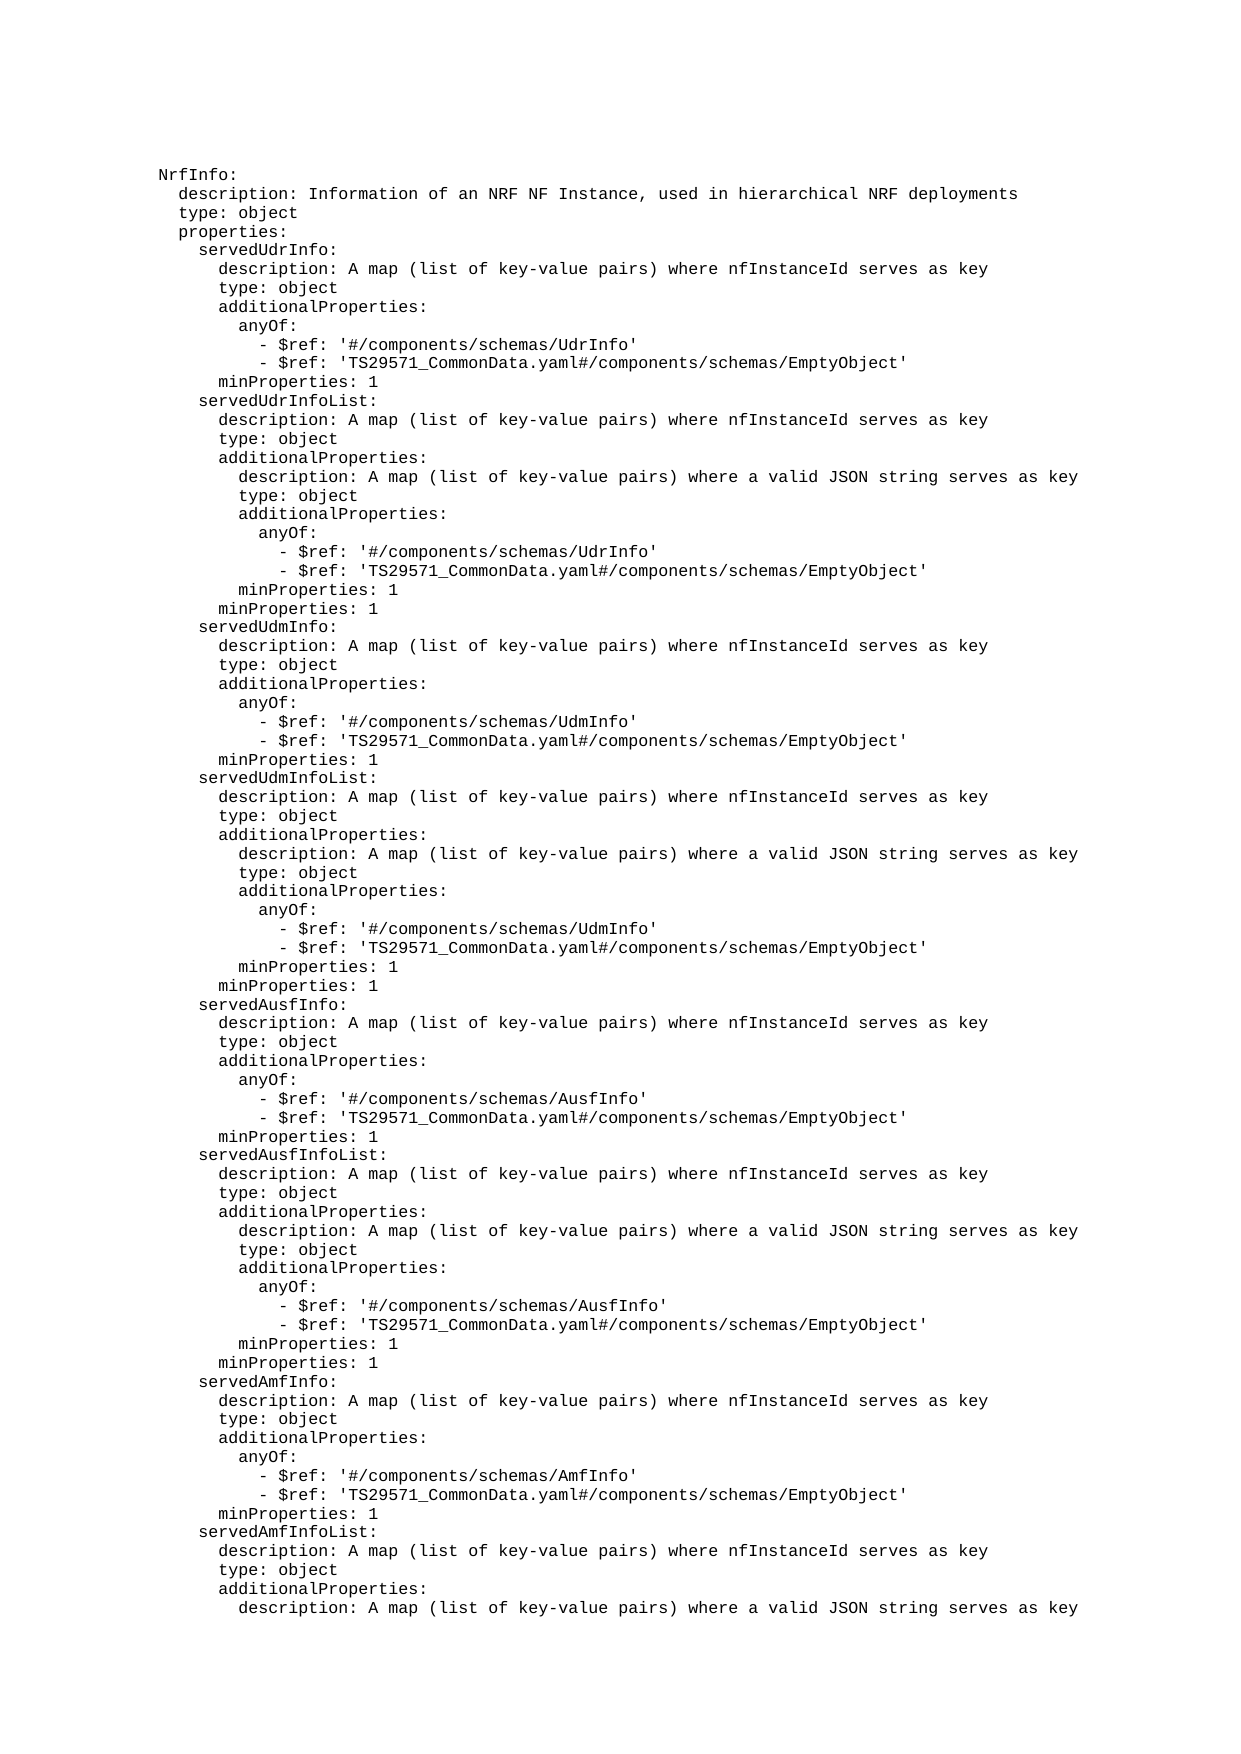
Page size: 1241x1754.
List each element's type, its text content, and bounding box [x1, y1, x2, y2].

text additionalProperties: [118, 676, 1122, 694]
text servedUdrInfo: [118, 242, 1122, 261]
text minProperties: 1 [118, 374, 1122, 393]
text - $ref: 'TS29571_CommonData.yaml#/components/schemas/EmptyObject' [118, 562, 1122, 581]
text minProperties: 1 [118, 1505, 1122, 1524]
text properties: [118, 223, 1122, 242]
text type: object [118, 808, 1122, 826]
text servedUdmInfoList: [118, 770, 1122, 789]
text anyOf: [118, 317, 1122, 336]
text type: object [118, 657, 1122, 676]
text description: A map (list of key-value pairs) where a valid JSON string serves as key [118, 468, 1122, 487]
text - $ref: 'TS29571_CommonData.yaml#/components/schemas/EmptyObject' [118, 1317, 1122, 1336]
text description: A map (list of key-value pairs) where a valid JSON string serves as key [118, 845, 1122, 864]
text description: A map (list of key-value pairs) where nfInstanceId serves as key [118, 1166, 1122, 1185]
text additionalProperties: [118, 1260, 1122, 1279]
text - $ref: '#/components/schemas/AusfInfo' [118, 1090, 1122, 1109]
text description: A map (list of key-value pairs) where nfInstanceId serves as key [118, 412, 1122, 431]
text additionalProperties: [118, 1581, 1122, 1599]
text type: object [118, 1034, 1122, 1053]
text description: A map (list of key-value pairs) where nfInstanceId serves as key [118, 789, 1122, 808]
text anyOf: [118, 1072, 1122, 1090]
text additionalProperties: [118, 449, 1122, 468]
text - $ref: '#/components/schemas/UdmInfo' [118, 713, 1122, 732]
text additionalProperties: [118, 883, 1122, 902]
text - $ref: '#/components/schemas/AmfInfo' [118, 1467, 1122, 1486]
text anyOf: [118, 1449, 1122, 1467]
text - $ref: 'TS29571_CommonData.yaml#/components/schemas/EmptyObject' [118, 732, 1122, 751]
text servedAusfInfoList: [118, 1147, 1122, 1166]
text - $ref: '#/components/schemas/AusfInfo' [118, 1298, 1122, 1317]
text description: Information of an NRF NF Instance, used in hierarchical NRF deployments [118, 185, 1122, 204]
text - $ref: '#/components/schemas/UdmInfo' [118, 921, 1122, 939]
text type: object [118, 487, 1122, 506]
text minProperties: 1 [118, 1354, 1122, 1373]
text type: object [118, 204, 1122, 223]
text type: object [118, 1185, 1122, 1203]
text - $ref: '#/components/schemas/UdrInfo' [118, 336, 1122, 355]
text type: object [118, 431, 1122, 449]
text servedUdrInfoList: [118, 393, 1122, 412]
text description: A map (list of key-value pairs) where nfInstanceId serves as key [118, 1543, 1122, 1562]
text description: A map (list of key-value pairs) where nfInstanceId serves as key [118, 261, 1122, 280]
text additionalProperties: [118, 826, 1122, 845]
text - $ref: '#/components/schemas/UdrInfo' [118, 544, 1122, 562]
text - $ref: 'TS29571_CommonData.yaml#/components/schemas/EmptyObject' [118, 355, 1122, 374]
text minProperties: 1 [118, 600, 1122, 619]
text servedAmfInfoList: [118, 1524, 1122, 1543]
text type: object [118, 1562, 1122, 1581]
text minProperties: 1 [118, 581, 1122, 600]
text servedAusfInfo: [118, 996, 1122, 1015]
text type: object [118, 1241, 1122, 1260]
text description: A map (list of key-value pairs) where a valid JSON string serves as key [118, 1222, 1122, 1241]
text description: A map (list of key-value pairs) where nfInstanceId serves as key [118, 1392, 1122, 1411]
text minProperties: 1 [118, 977, 1122, 996]
text servedAmfInfo: [118, 1373, 1122, 1392]
text additionalProperties: [118, 1203, 1122, 1222]
text - $ref: 'TS29571_CommonData.yaml#/components/schemas/EmptyObject' [118, 1486, 1122, 1505]
text minProperties: 1 [118, 1336, 1122, 1354]
text type: object [118, 1411, 1122, 1430]
text minProperties: 1 [118, 1128, 1122, 1147]
text additionalProperties: [118, 298, 1122, 317]
text additionalProperties: [118, 1053, 1122, 1072]
text additionalProperties: [118, 506, 1122, 525]
text anyOf: [118, 694, 1122, 713]
text type: object [118, 864, 1122, 883]
text minProperties: 1 [118, 958, 1122, 977]
text - $ref: 'TS29571_CommonData.yaml#/components/schemas/EmptyObject' [118, 939, 1122, 958]
text servedUdmInfo: [118, 619, 1122, 638]
text description: A map (list of key-value pairs) where a valid JSON string serves as key [118, 1599, 1122, 1618]
text anyOf: [118, 525, 1122, 544]
text description: A map (list of key-value pairs) where nfInstanceId serves as key [118, 1015, 1122, 1034]
text type: object [118, 280, 1122, 298]
text additionalProperties: [118, 1430, 1122, 1449]
text anyOf: [118, 1279, 1122, 1298]
text minProperties: 1 [118, 751, 1122, 770]
text anyOf: [118, 902, 1122, 921]
text NrfInfo: [118, 167, 1122, 185]
text description: A map (list of key-value pairs) where nfInstanceId serves as key [118, 638, 1122, 657]
text - $ref: 'TS29571_CommonData.yaml#/components/schemas/EmptyObject' [118, 1109, 1122, 1128]
